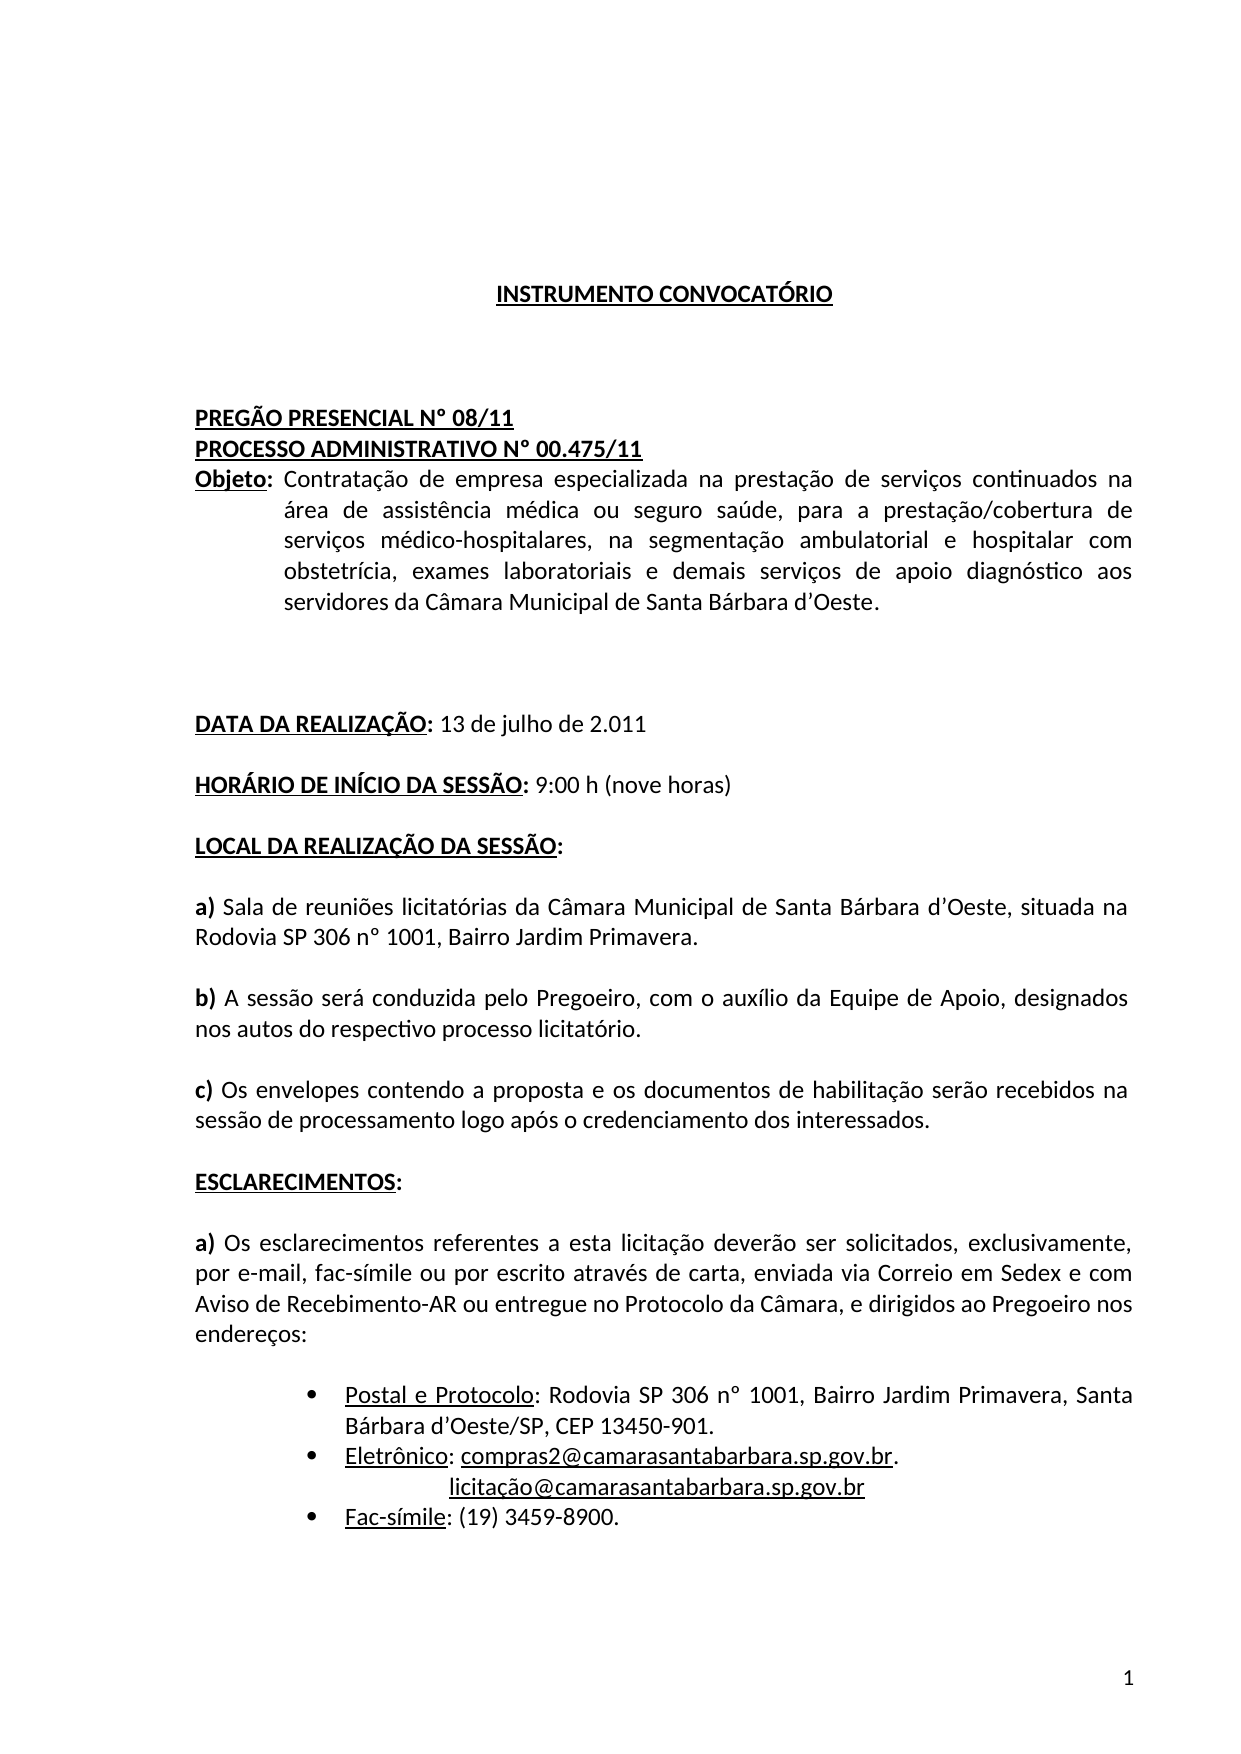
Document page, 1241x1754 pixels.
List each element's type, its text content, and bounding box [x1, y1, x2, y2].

list Eletrônico: compras2@camarasantabarbara.sp.gov.br. [307, 1440, 1134, 1471]
list Fac-símile: (19) 3459-8900. [307, 1501, 1134, 1532]
text HORÁRIO DE INÍCIO DA SESSÃO: 9:00 h (nove horas) [195, 769, 1129, 799]
subtitle INSTRUMENTO CONVOCATÓRIO [195, 278, 1134, 309]
text Objeto: Contratação de empresa especializada na prestação de serviços continuados na área de assistência médica ou seguro saúde, para a prestação/cobertura de serviços médico-hospitalares, na segmentação ambulatorial e hospitalar com obstetrícia, exames laboratoriais e demais serviços de apoio diagnóstico aos servidores da Câmara Municipal de Santa Bárbara d’Oeste. [195, 464, 1134, 616]
subtitle PROCESSO ADMINISTRATIVO Nº 00.475/11 [195, 432, 1134, 464]
text c) Os envelopes contendo a proposta e os documentos de habilitação serão recebidos na sessão de processamento logo após o credenciamento dos interessados. [195, 1074, 1129, 1135]
text a) Sala de reuniões licitatórias da Câmara Municipal de Santa Bárbara d’Oeste, situada na Rodovia SP 306 nº 1001, Bairro Jardim Primavera. [195, 891, 1129, 952]
text b) A sessão será conduzida pelo Pregoeiro, com o auxílio da Equipe de Apoio, designados nos autos do respectivo processo licitatório. [195, 982, 1129, 1043]
text LOCAL DA REALIZAÇÃO DA SESSÃO: [195, 830, 1129, 860]
list Postal e Protocolo: Rodovia SP 306 nº 1001, Bairro Jardim Primavera, Santa Bárbara d’Oeste/SP, CEP 13450-901. [307, 1379, 1134, 1440]
subtitle PREGÃO PRESENCIAL Nº 08/11 [195, 401, 1134, 432]
text licitação@camarasantabarbara.sp.gov.br [307, 1471, 1134, 1501]
text DATA DA REALIZAÇÃO: 13 de julho de 2.011 [195, 708, 1129, 738]
text ESCLARECIMENTOS: [195, 1166, 1134, 1196]
text a) Os esclarecimentos referentes a esta licitação deverão ser solicitados, exclusivamente, por e-mail, fac-símile ou por escrito através de carta, enviada via Correio em Sedex e com Aviso de Recebimento-AR ou entregue no Protocolo da Câmara, e dirigidos ao Pregoeiro nos endereços: [195, 1227, 1134, 1349]
